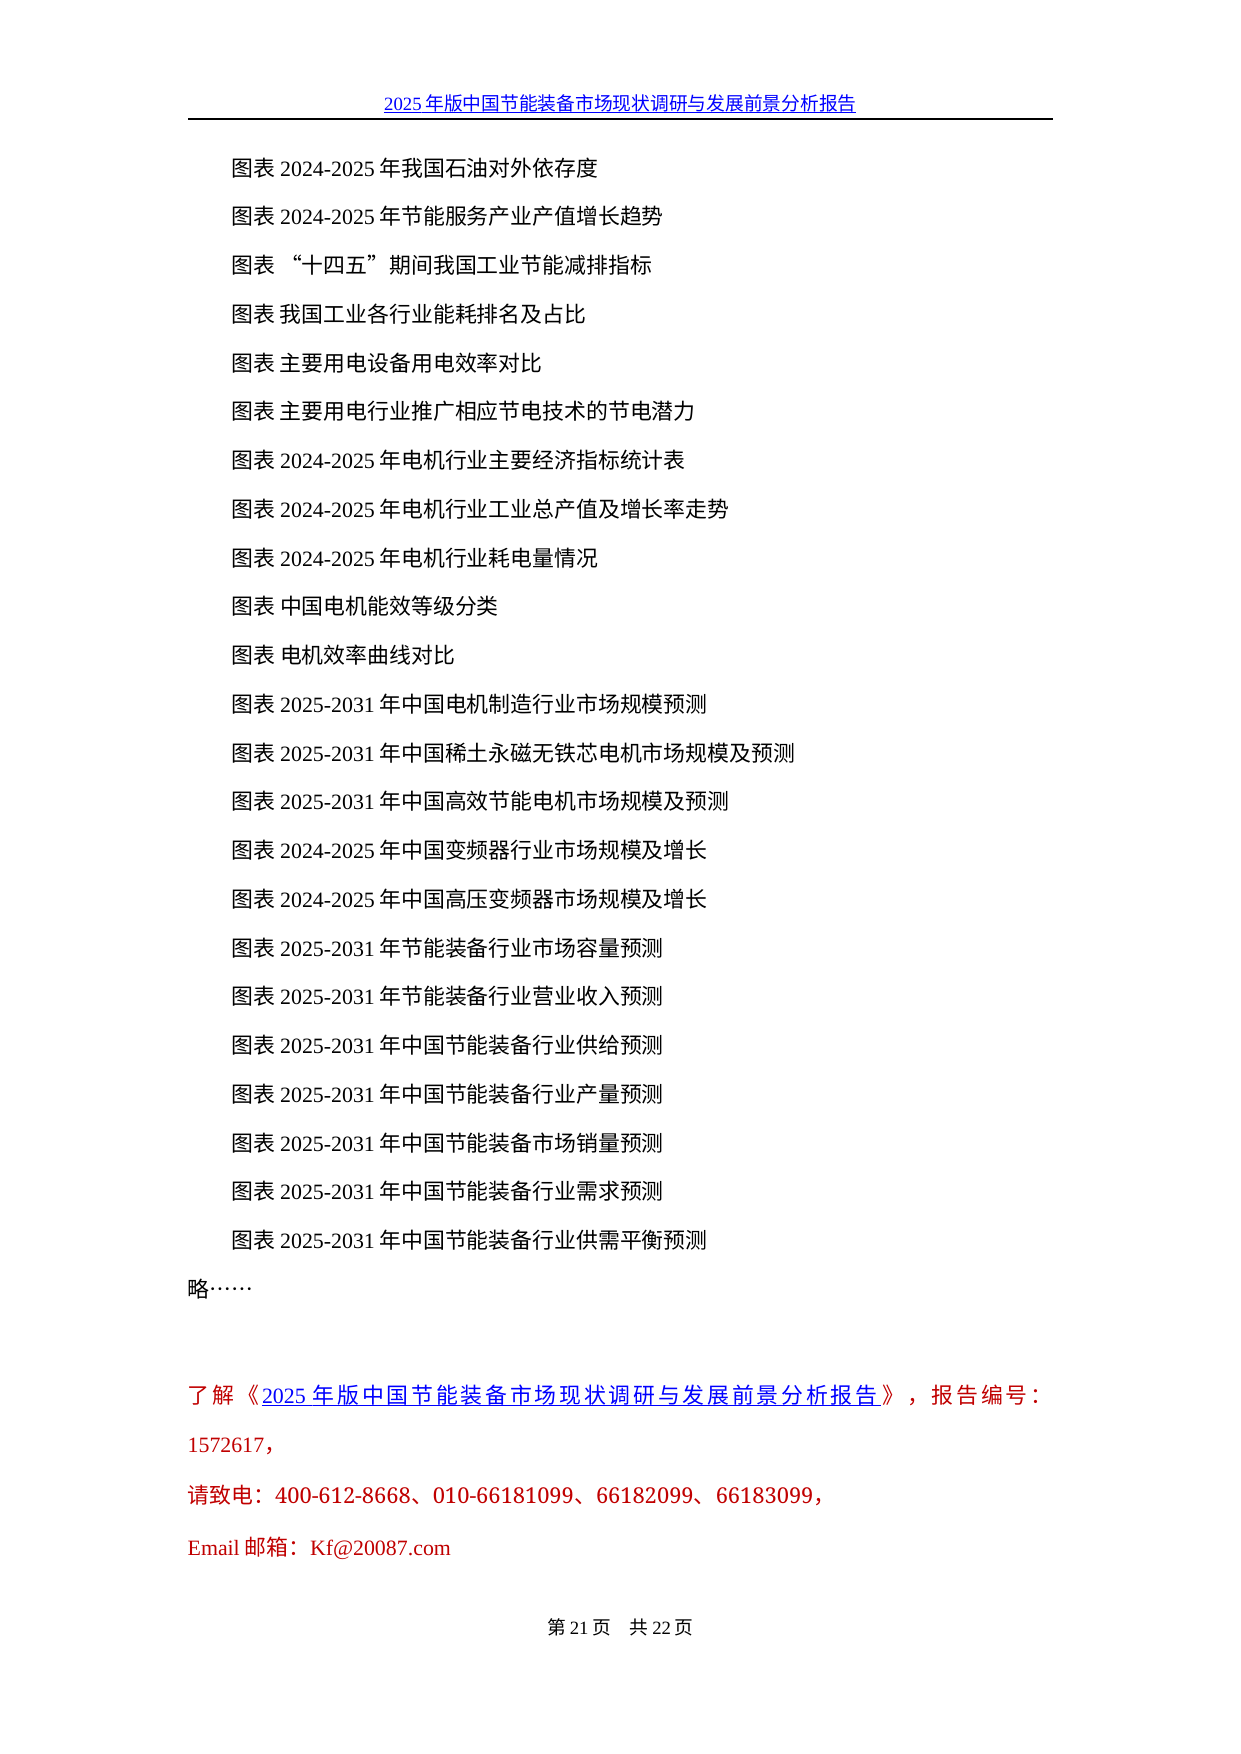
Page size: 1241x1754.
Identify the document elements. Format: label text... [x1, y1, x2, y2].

text 请致电：400-612-8668、010-66181099、66182099、66183099， [187, 1478, 1053, 1511]
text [187, 150, 1053, 1304]
text Email邮箱：Kf@20087.com [187, 1530, 1053, 1562]
text 了解《2025年版中国节能装备市场现状调研与发展前景分析报告》，报告编号：1572617， [187, 1378, 1053, 1459]
